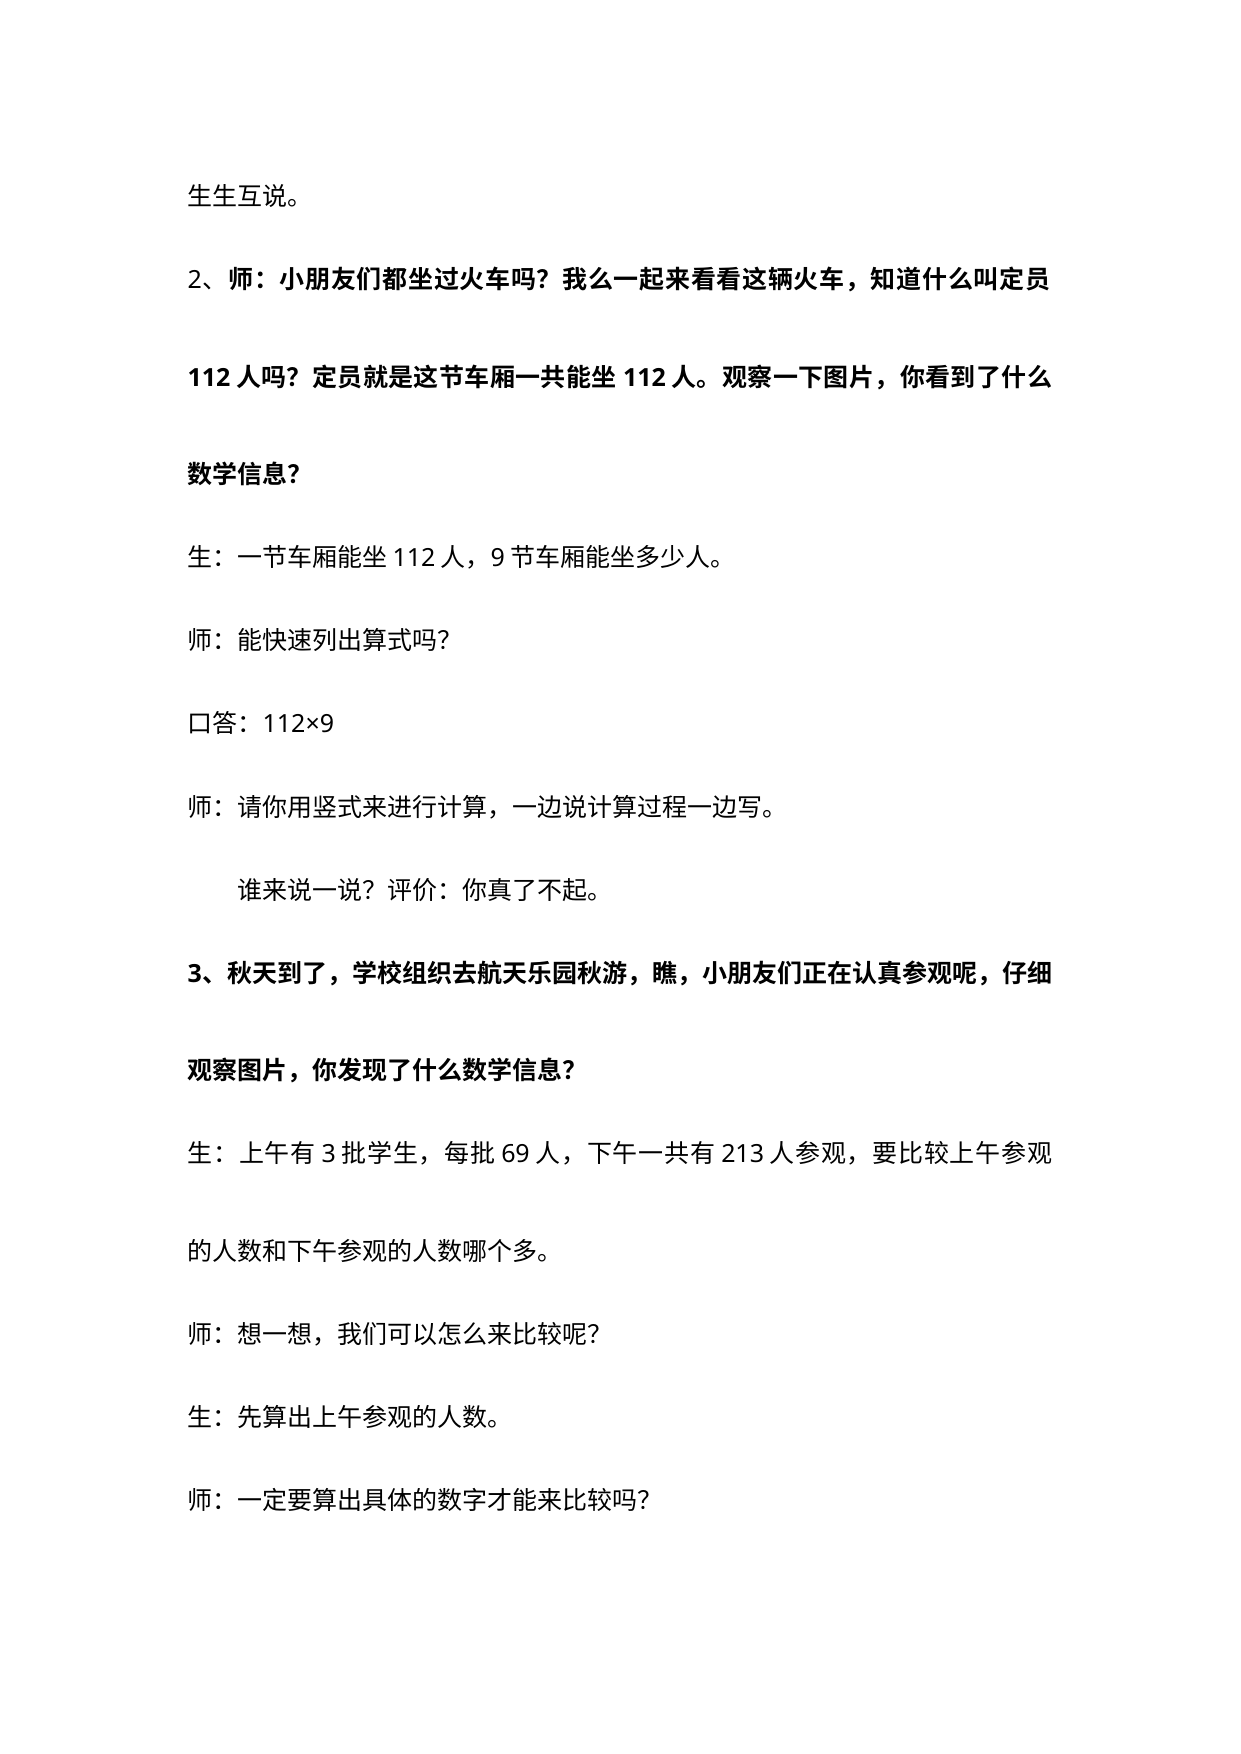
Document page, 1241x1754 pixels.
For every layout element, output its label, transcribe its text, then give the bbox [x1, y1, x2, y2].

text 生：一节车厢能坐112人，9节车厢能坐多少人。 [187, 523, 1053, 588]
text 2、师：小朋友们都坐过火车吗？我么一起来看看这辆火车，知道什么叫定员112人吗？定员就是这节车厢一共能坐112人。观察一下图片，你看到了什么数学信息？ [187, 245, 1053, 505]
text 3、秋天到了，学校组织去航天乐园秋游，瞧，小朋友们正在认真参观呢，仔细观察图片，你发现了什么数学信息？ [187, 939, 1053, 1101]
text 口答：112×9 [187, 689, 1053, 754]
text 师：能快速列出算式吗？ [187, 606, 1053, 671]
text 师：请你用竖式来进行计算，一边说计算过程一边写。 [187, 773, 1053, 838]
text 谁来说一说？评价：你真了不起。 [187, 856, 1053, 921]
text 生生互说。 [187, 162, 1053, 227]
text 师：一定要算出具体的数字才能来比较吗？ [187, 1466, 1053, 1531]
text 生：先算出上午参观的人数。 [187, 1383, 1053, 1448]
text 生：上午有3批学生，每批69人，下午一共有213人参观，要比较上午参观的人数和下午参观的人数哪个多。 [187, 1119, 1053, 1282]
text 师：想一想，我们可以怎么来比较呢？ [187, 1300, 1053, 1365]
